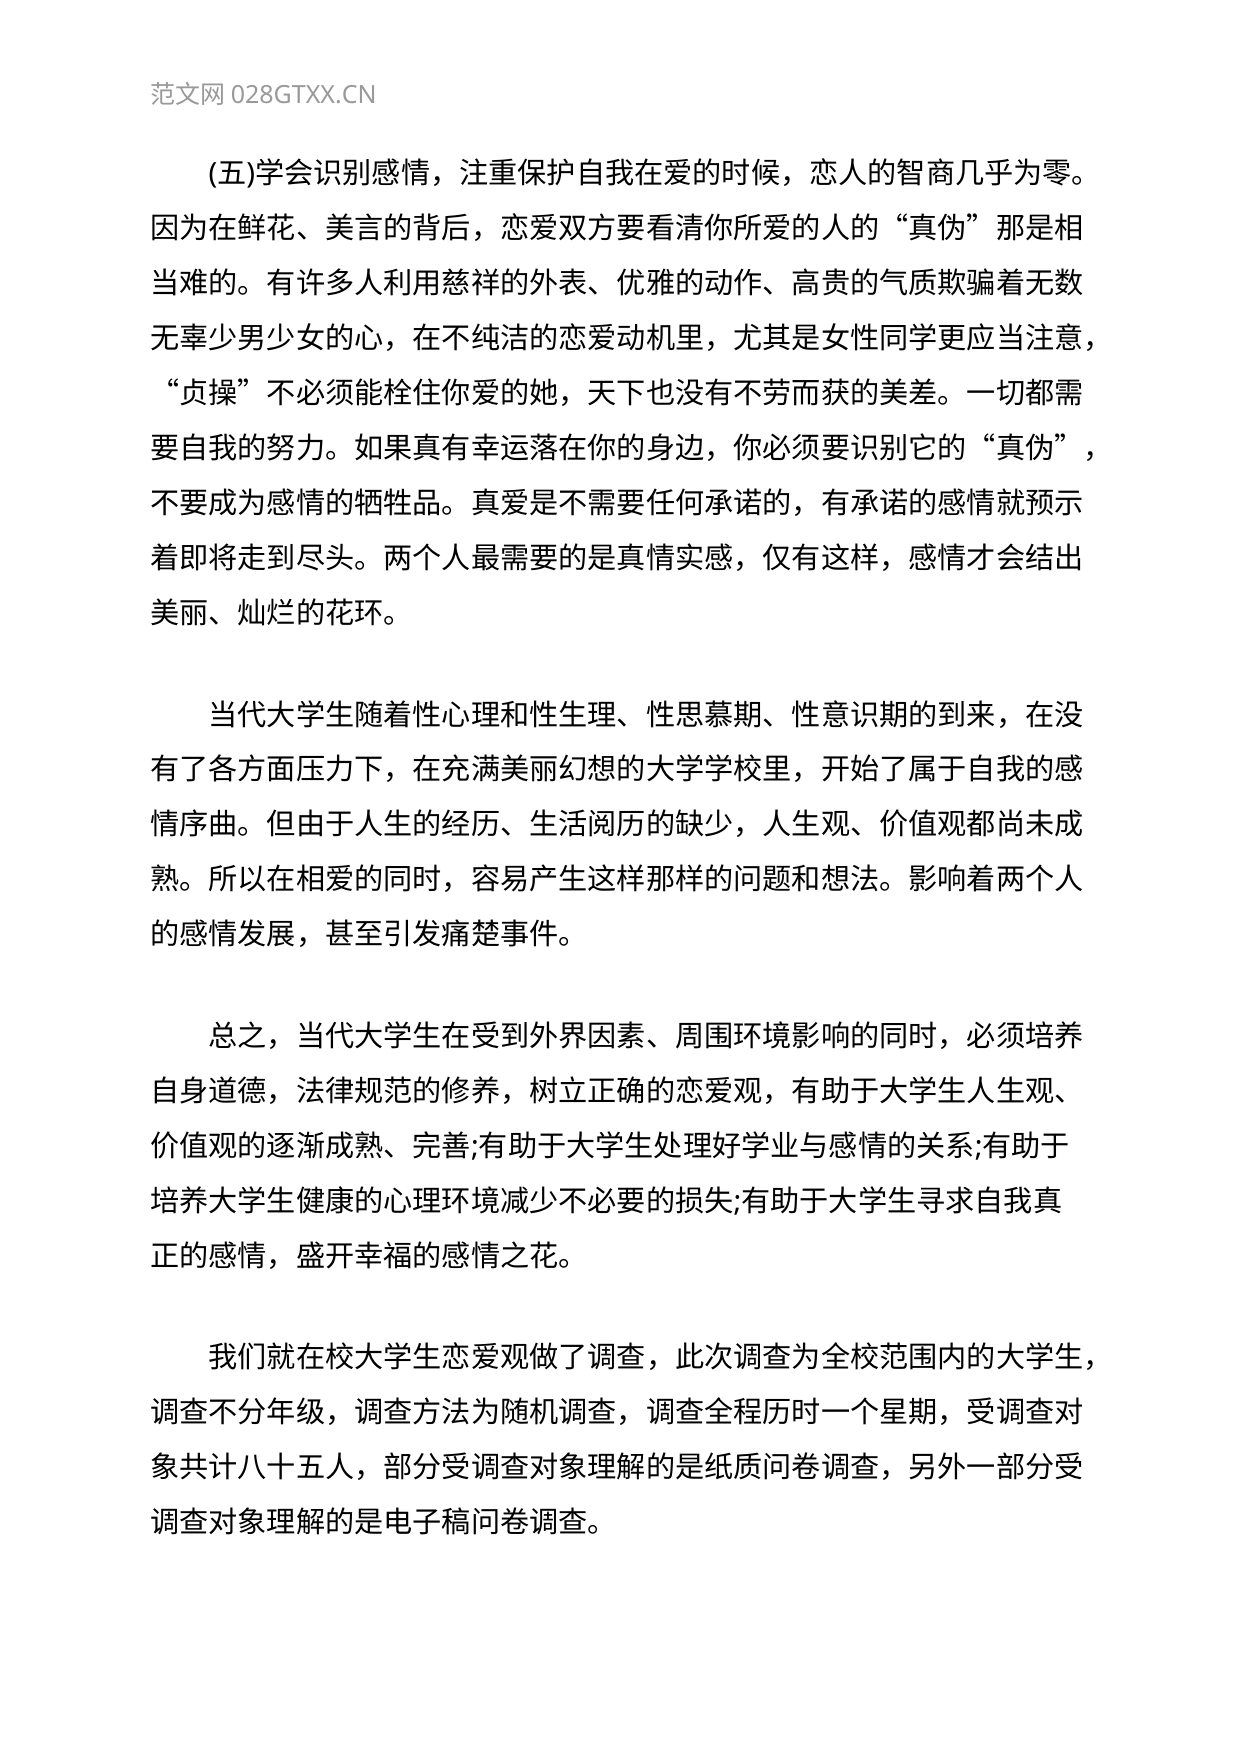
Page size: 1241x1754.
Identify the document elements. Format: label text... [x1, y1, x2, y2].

text 总之，当代大学生在受到外界因素、周围环境影响的同时，必须培养自身道德，法律规范的修养，树立正确的恋爱观，有助于大学生人生观、价值观的逐渐成熟、完善;有助于大学生处理好学业与感情的关系;有助于培养大学生健康的心理环境减少不必要的损失;有助于大学生寻求自我真正的感情，盛开幸福的感情之花。 [150, 1012, 1090, 1274]
text (五)学会识别感情，注重保护自我在爱的时候，恋人的智商几乎为零。因为在鲜花、美言的背后，恋爱双方要看清你所爱的人的“真伪”那是相当难的。有许多人利用慈祥的外表、优雅的动作、高贵的气质欺骗着无数无辜少男少女的心，在不纯洁的恋爱动机里，尤其是女性同学更应当注意，“贞操”不必须能栓住你爱的她，天下也没有不劳而获的美差。一切都需要自我的努力。如果真有幸运落在你的身边，你必须要识别它的“真伪”，不要成为感情的牺牲品。真爱是不需要任何承诺的，有承诺的感情就预示着即将走到尽头。两个人最需要的是真情实感，仅有这样，感情才会结出美丽、灿烂的花环。 [150, 150, 1090, 632]
text 我们就在校大学生恋爱观做了调查，此次调查为全校范围内的大学生，调查不分年级，调查方法为随机调查，调查全程历时一个星期，受调查对象共计八十五人，部分受调查对象理解的是纸质问卷调查，另外一部分受调查对象理解的是电子稿问卷调查。 [150, 1334, 1090, 1541]
text 当代大学生随着性心理和性生理、性思慕期、性意识期的到来，在没有了各方面压力下，在充满美丽幻想的大学学校里，开始了属于自我的感情序曲。但由于人生的经历、生活阅历的缺少，人生观、价值观都尚未成熟。所以在相爱的同时，容易产生这样那样的问题和想法。影响着两个人的感情发展，甚至引发痛楚事件。 [150, 691, 1090, 953]
